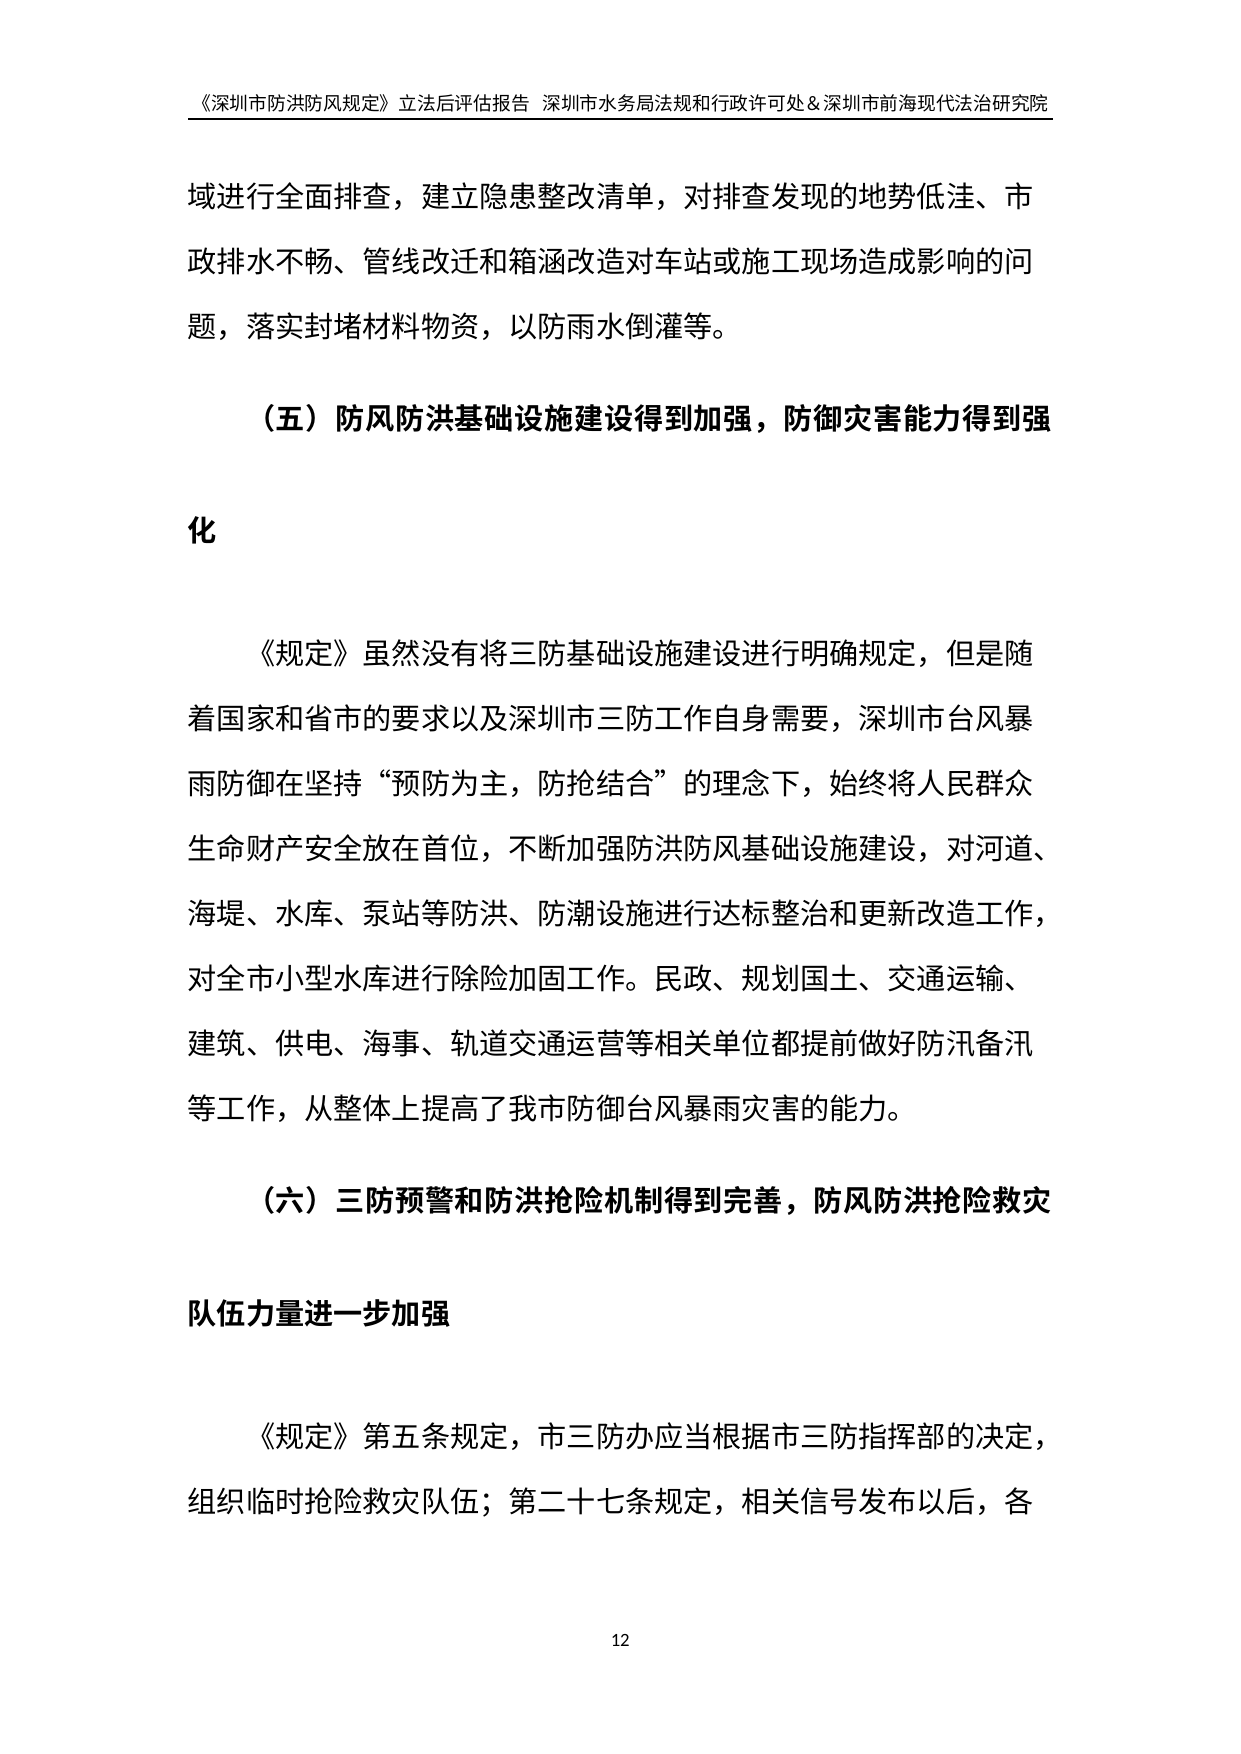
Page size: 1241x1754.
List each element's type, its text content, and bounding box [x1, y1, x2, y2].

subtitle （六）三防预警和防洪抢险机制得到完善，防风防洪抢险救灾队伍力量进一步加强 [187, 1166, 1053, 1344]
subtitle （五）防风防洪基础设施建设得到加强，防御灾害能力得到强化 [187, 384, 1053, 561]
text 《规定》虽然没有将三防基础设施建设进行明确规定，但是随着国家和省市的要求以及深圳市三防工作自身需要，深圳市台风暴雨防御在坚持“预防为主，防抢结合”的理念下，始终将人民群众生命财产安全放在首位，不断加强防洪防风基础设施建设，对河道、海堤、水库、泵站等防洪、防潮设施进行达标整治和更新改造工作，对全市小型水库进行除险加固工作。民政、规划国土、交通运输、建筑、供电、海事、轨道交通运营等相关单位都提前做好防汛备汛等工作，从整体上提高了我市防御台风暴雨灾害的能力。 [187, 619, 1053, 1139]
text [187, 1402, 1053, 1532]
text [187, 162, 1053, 357]
